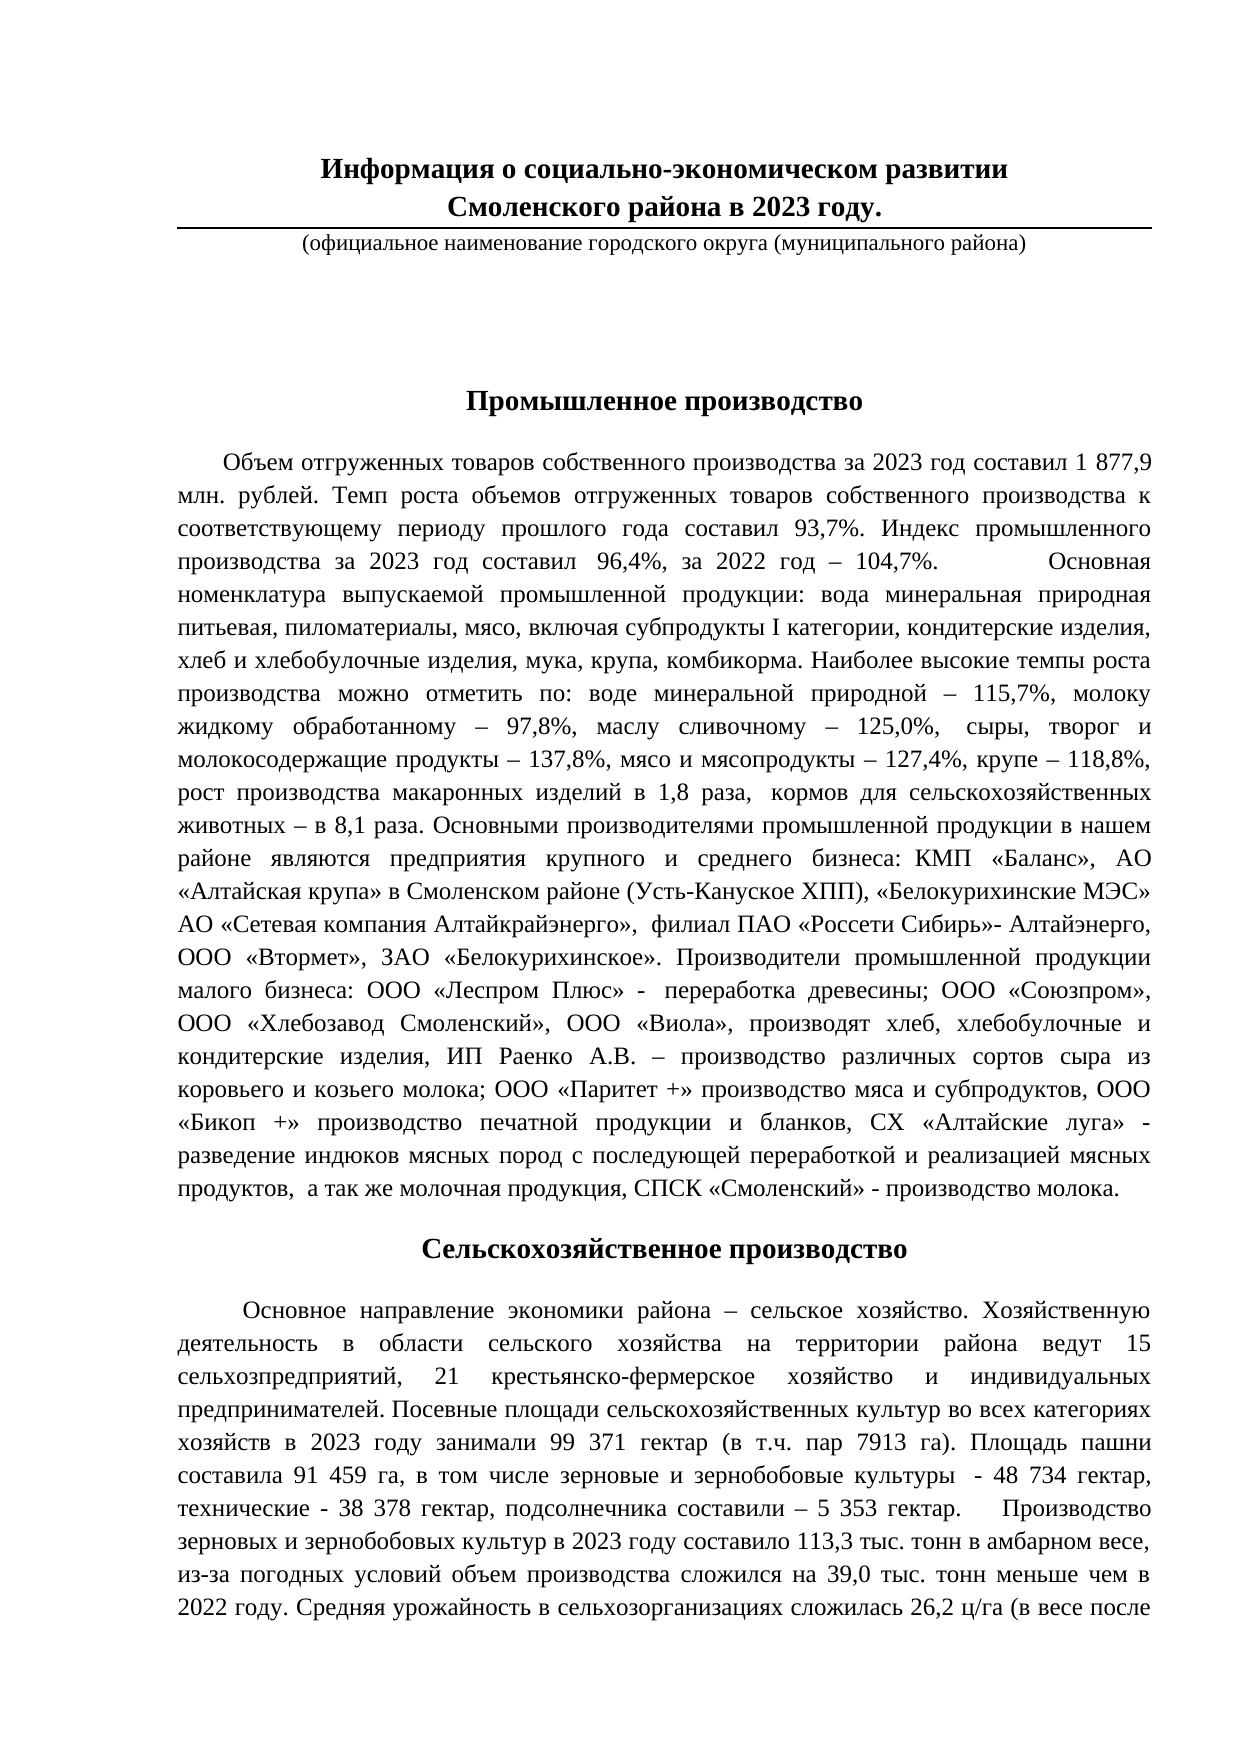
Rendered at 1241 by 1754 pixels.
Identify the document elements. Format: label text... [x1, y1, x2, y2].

table_header Информация о социально-экономическом развитии [177, 151, 1152, 189]
table_cell Смоленского района в 2023 году. [177, 189, 1152, 227]
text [177, 1295, 1152, 1621]
text Сельскохозяйственное производство [177, 1232, 1152, 1265]
table_cell (официальное наименование городского округа (муниципального района) [177, 229, 1152, 259]
text Объем отгруженных товаров собственного производства за 2023 год составил 1 877,9 млн. рублей. Темп роста объемов отгруженных товаров собственного производства к соответствующему периоду прошлого года составил 93,7%. Индекс промышленного производства за 2023 год составил 96,4%, за 2022 год – 104,7%. Основная номенклатура выпускаемой промышленной продукции: вода минеральная природная питьевая, пиломатериалы, мясо, включая субпродукты I категории, кондитерские изделия, хлеб и хлебобулочные изделия, мука, крупа, комбикорма. Наиболее высокие темпы роста производства можно отметить по: воде минеральной природной – 115,7%, молоку жидкому обработанному – 97,8%, маслу сливочному – 125,0%, сыры, творог и молокосодержащие продукты – 137,8%, мясо и мясопродукты – 127,4%, крупе – 118,8%, рост производства макаронных изделий в 1,8 раза, кормов для сельскохозяйственных животных – в 8,1 раза. Основными производителями промышленной продукции в нашем районе являются предприятия крупного и среднего бизнеса: КМП «Баланс», АО «Алтайская крупа» в Смоленском районе (Усть-Кануское ХПП), «Белокурихинские МЭС» АО «Сетевая компания Алтайкрайэнерго», филиал ПАО «Россети Сибирь»- Алтайэнерго, ООО «Втормет», ЗАО «Белокурихинское». Производители промышленной продукции малого бизнеса: ООО «Леспром Плюс» - переработка древесины; ООО «Союзпром», ООО «Хлебозавод Смоленский», ООО «Виола», производят хлеб, хлебобулочные и кондитерские изделия, ИП Раенко А.В. – производство различных сортов сыра из коровьего и козьего молока; ООО «Паритет +» производство мяса и субпродуктов, ООО «Бикоп +» производство печатной продукции и бланков, СХ «Алтайские луга» - разведение индюков мясных пород с последующей переработкой и реализацией мясных продуктов, а так же молочная продукция, СПСК «Смоленский» - производство молока. [177, 447, 1152, 1202]
text Промышленное производство [177, 383, 1152, 417]
